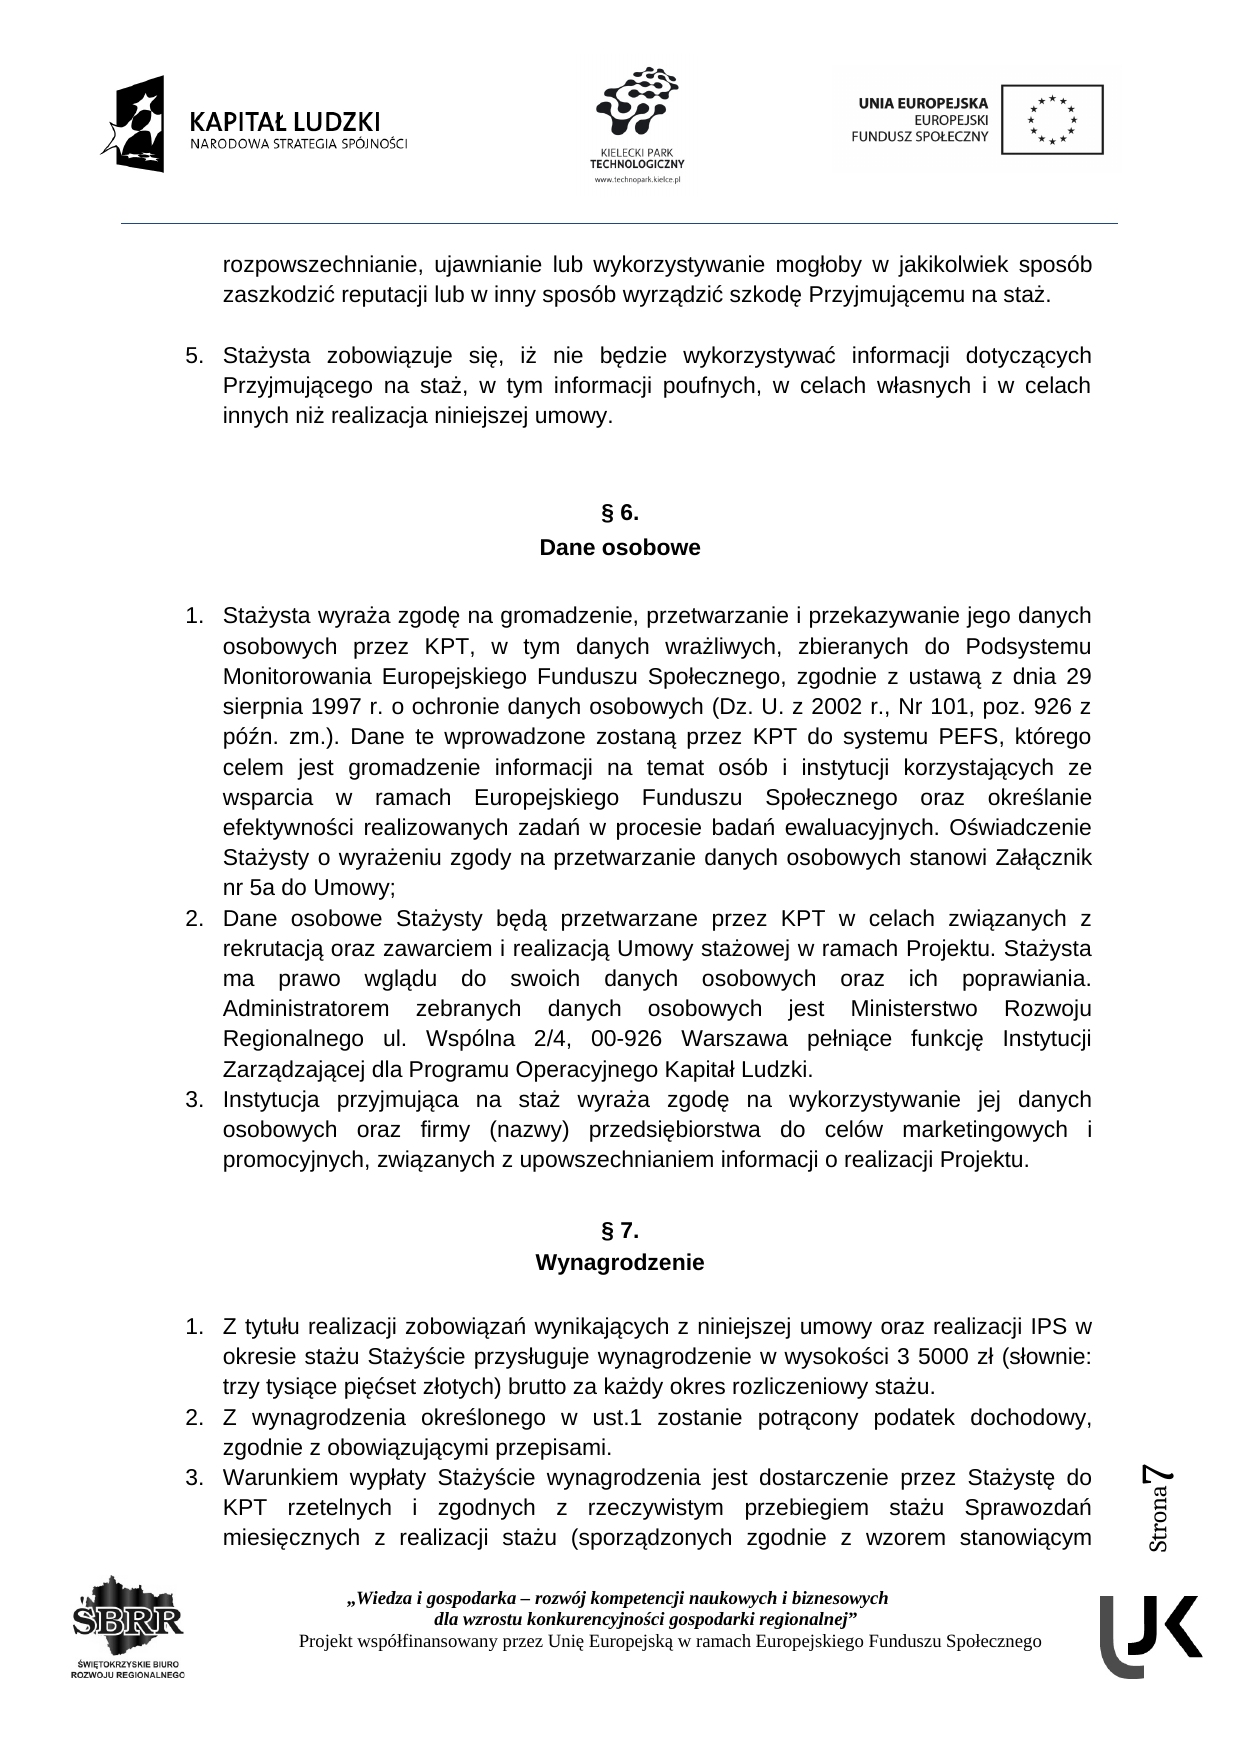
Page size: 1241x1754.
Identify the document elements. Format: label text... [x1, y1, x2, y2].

list Stażysta zobowiązuje się, iż nie będzie wykorzystywać informacji dotyczących Przyjmującego na staż, w tym informacji poufnych, w celach własnych i w celach innych niż realizacja niniejszej umowy. [185, 342, 1093, 428]
list Stażysta wyraża zgodę na gromadzenie, przetwarzanie i przekazywanie jego danych osobowych przez KPT, w tym danych wrażliwych, zbieranych do Podsystemu Monitorowania Europejskiego Funduszu Społecznego, zgodnie z ustawą z dnia 29 sierpnia 1997 r. o ochronie danych osobowych (Dz. U. z 2002 r., Nr 101, poz. 926 z późn. zm.). Dane te wprowadzone zostaną przez KPT do systemu PEFS, którego celem jest gromadzenie informacji na temat osób i instytucji korzystających ze wsparcia w ramach Europejskiego Funduszu Społecznego oraz określanie efektywności realizowanych zadań w procesie badań ewaluacyjnych. Oświadczenie Stażysty o wyrażeniu zgody na przetwarzanie danych osobowych stanowi Załącznik nr 5a do Umowy; [185, 602, 1093, 901]
picture [831, 65, 1122, 172]
list Z wynagrodzenia określonego w ust.1 zostanie potrącony podatek dochodowy, zgodnie z obowiązującymi przepisami. [185, 1403, 1093, 1460]
picture [573, 54, 700, 196]
list Instytucja przyjmująca na staż wyraża zgodę na wykorzystywanie jej danych osobowych oraz firmy (nazwy) przedsiębiorstwa do celów marketingowych i promocyjnych, związanych z upowszechnianiem informacji o realizacji Projektu. [185, 1086, 1093, 1172]
text Wynagrodzenie [148, 1249, 1093, 1275]
picture [56, 26, 453, 218]
list Dane osobowe Stażysty będą przetwarzane przez KPT w celach związanych z rekrutacją oraz zawarciem i realizacją Umowy stażowej w ramach Projektu. Stażysta ma prawo wglądu do swoich danych osobowych oraz ich poprawiania. Administratorem zebranych danych osobowych jest Ministerstwo Rozwoju Regionalnego ul. Wspólna 2/4, 00-926 Warszawa pełniące funkcję Instytucji Zarządzającej dla Programu Operacyjnego Kapitał Ludzki. [185, 904, 1093, 1082]
text Dane osobowe [148, 534, 1093, 561]
text § 7. [148, 1217, 1093, 1243]
list Z tytułu realizacji zobowiązań wynikających z niniejszej umowy oraz realizacji IPS w okresie stażu Stażyście przysługuje wynagrodzenie w wysokości 3 5000 zł (słownie: trzy tysiące pięćset złotych) brutto za każdy okres rozliczeniowy stażu. [185, 1313, 1093, 1399]
text § 6. [148, 498, 1093, 525]
